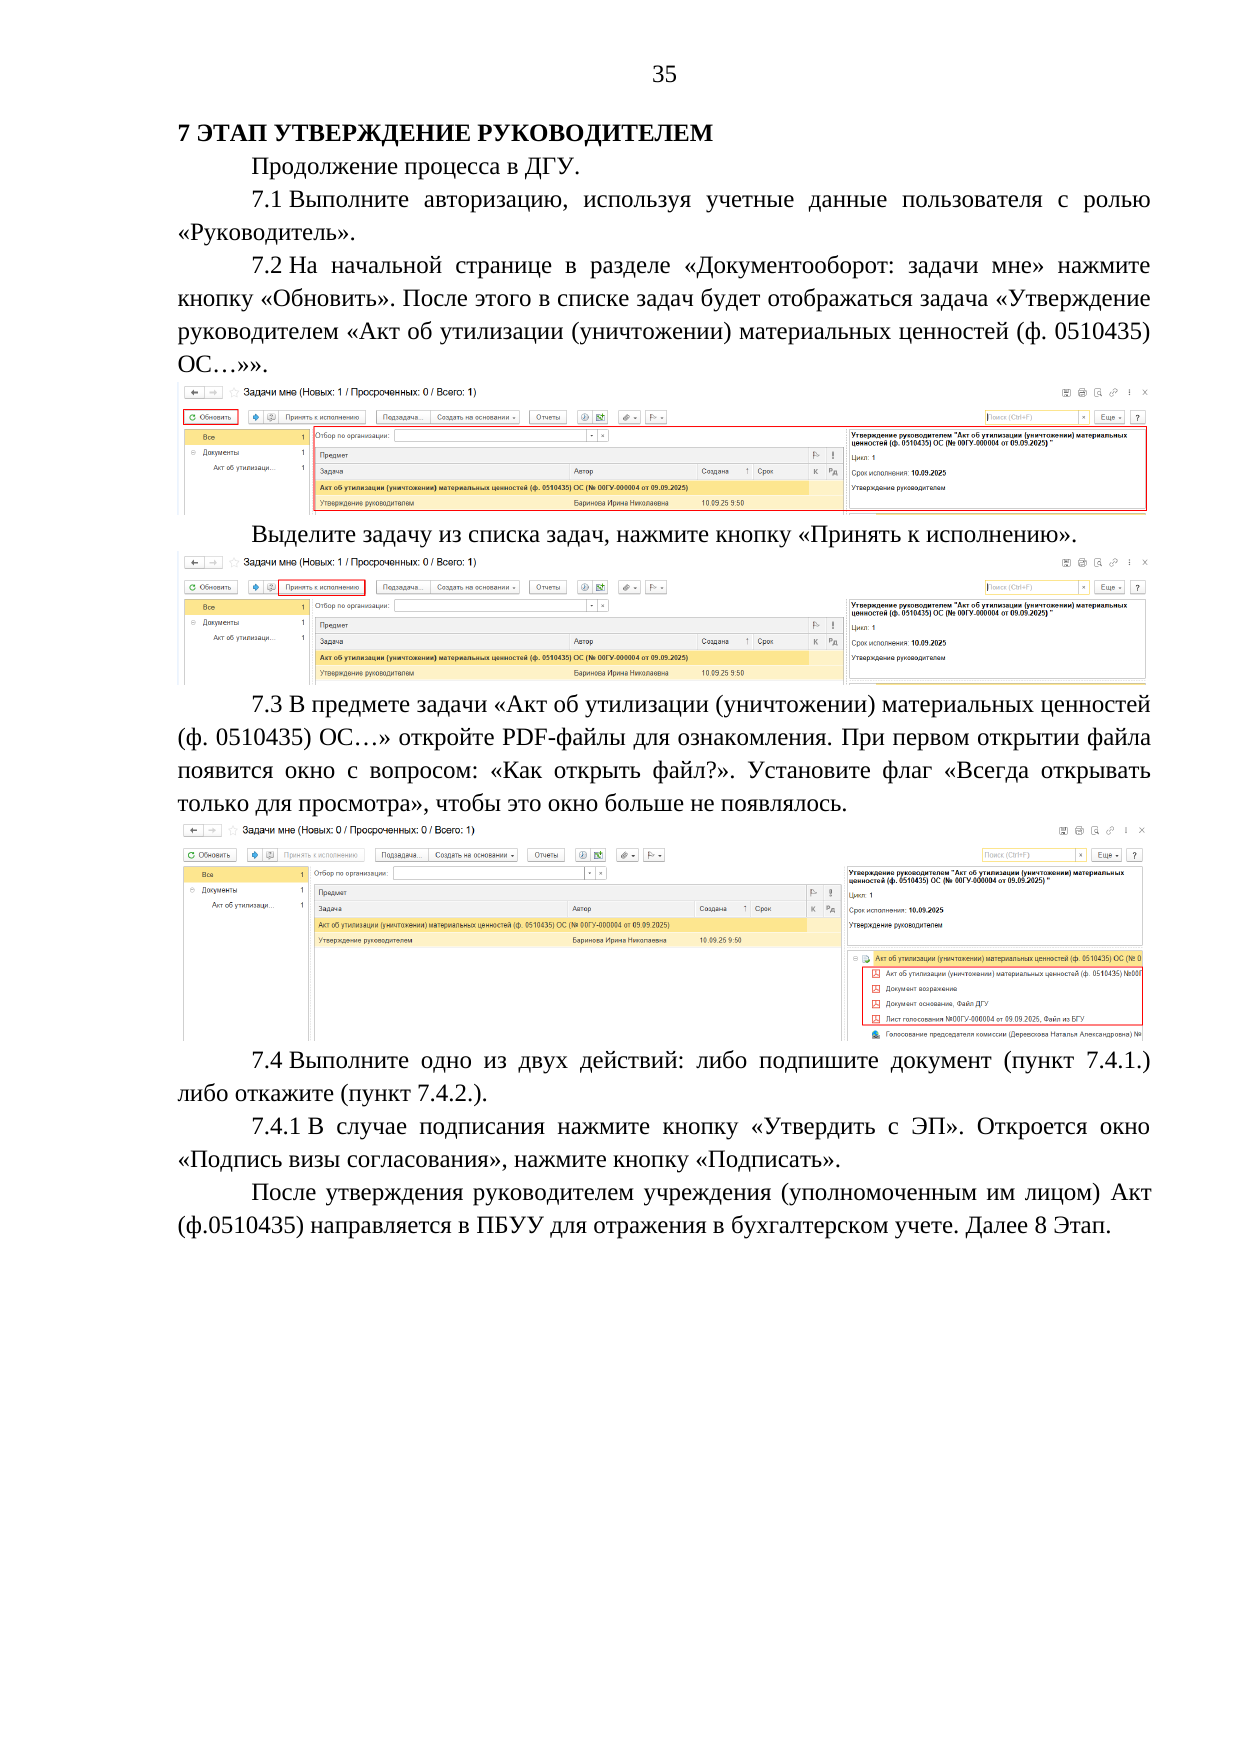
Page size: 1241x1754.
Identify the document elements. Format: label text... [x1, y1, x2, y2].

list Выполните авторизацию, используя учетные данные пользователя с ролью «Руководитель». [177, 184, 1152, 246]
picture [177, 382, 1152, 515]
list На начальной странице в разделе «Документооборот: задачи мне» нажмите кнопку «Обновить». После этого в списке задач будет отображаться задача «Утверждение руководителем «Акт об утилизации (уничтожении) материальных ценностей (ф. 0510435) ОС…»». [177, 250, 1152, 378]
text После утверждения руководителем учреждения (уполномоченным им лицом) Акт (ф.0510435) направляется в ПБУУ для отражения в бухгалтерском учете. Далее 8 Этап. [177, 1177, 1152, 1238]
picture [177, 551, 1152, 685]
list Выполните одно из двух действий: либо подпишите документ (пункт 7.4.1.) либо откажите (пункт 7.4.2.). [177, 1045, 1152, 1106]
list В случае подписания нажмите кнопку «Утвердить с ЭП». Откроется окно «Подпись визы согласования», нажмите кнопку «Подписать». [177, 1111, 1152, 1172]
list В предмете задачи «Акт об утилизации (уничтожении) материальных ценностей (ф. 0510435) ОС…» откройте PDF-файлы для ознакомления. При первом открытии файла появится окно с вопросом: «Как открыть файл?». Установите флаг «Всегда открывать только для просмотра», чтобы это окно больше не появлялось. [177, 689, 1152, 817]
picture [177, 821, 1152, 1041]
text Продолжение процесса в ДГУ. [177, 151, 1152, 180]
text Выделите задачу из списка задач, нажмите кнопку «Принять к исполнению». [177, 519, 1152, 547]
subtitle ЭТАП УТВЕРЖДЕНИЕ РУКОВОДИТЕЛЕМ [177, 118, 1152, 147]
